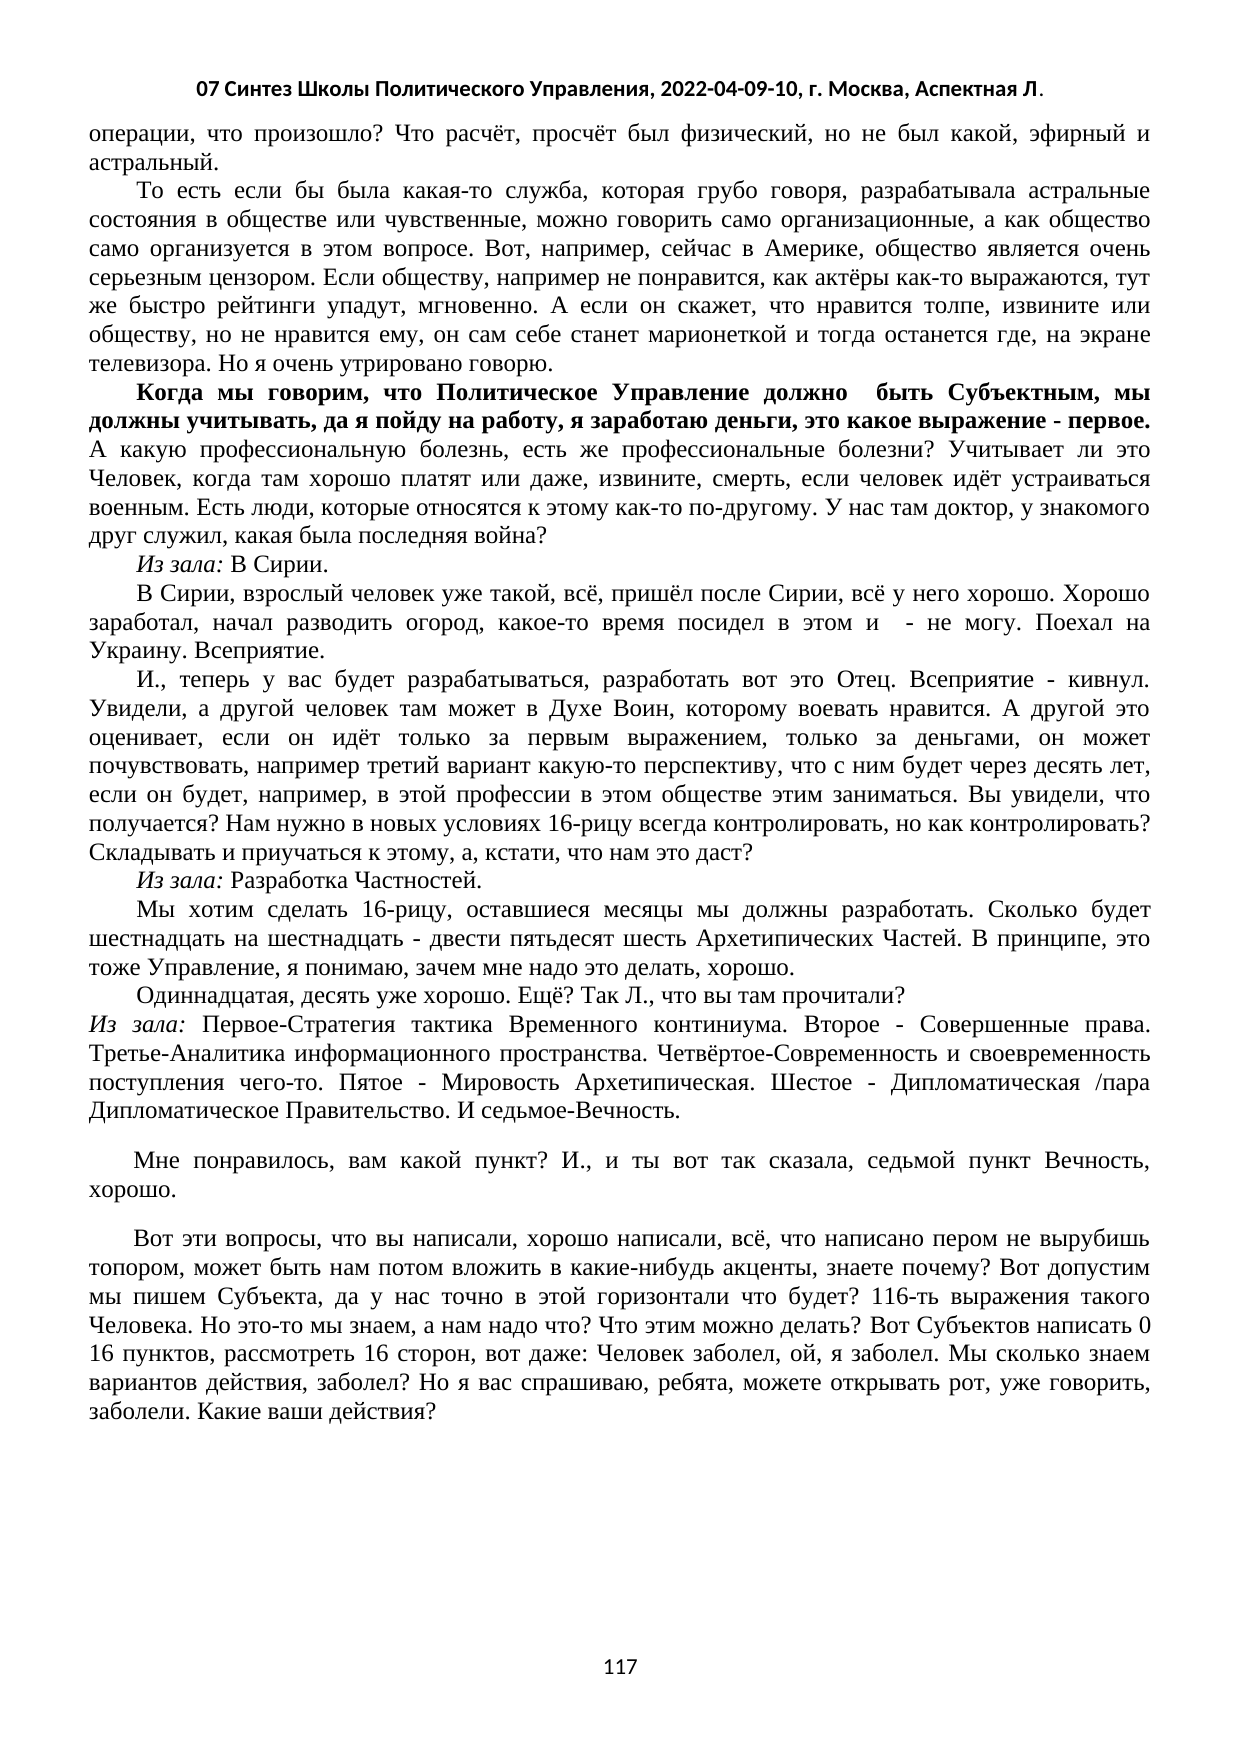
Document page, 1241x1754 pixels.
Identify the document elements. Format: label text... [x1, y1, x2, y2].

text Мне понравилось, вам какой пункт? И., и ты вот так сказала, седьмой пункт Вечность, хорошо. [89, 1145, 1152, 1203]
text Одиннадцатая, десять уже хорошо. Ещё? Так Л., что вы там прочитали? [89, 981, 1152, 1009]
text Когда мы говорим, что Политическое Управление должно быть Субъектным, мы должны учитывать, да я пойду на работу, я заработаю деньги, это какое выражение - первое. А какую профессиональную болезнь, есть же профессиональные болезни? Учитывает ли это Человек, когда там хорошо платят или даже, извините, смерть, если человек идёт устраиваться военным. Есть люди, которые относятся к этому как-то по-другому. У нас там доктор, у знакомого друг служил, какая была последняя война? [89, 377, 1152, 549]
text Мы хотим сделать 16-рицу, оставшиеся месяцы мы должны разработать. Сколько будет шестнадцать на шестнадцать - двести пятьдесят шесть Архетипических Частей. В принципе, это тоже Управление, я понимаю, зачем мне надо это делать, хорошо. [89, 894, 1152, 981]
text И., теперь у вас будет разрабатываться, разработать вот это Отец. Всеприятие - кивнул. Увидели, а другой человек там может в Духе Воин, которому воевать нравится. А другой это оценивает, если он идёт только за первым выражением, только за деньгами, он может почувствовать, например третий вариант какую-то перспективу, что с ним будет через десять лет, если он будет, например, в этой профессии в этом обществе этим заниматься. Вы увидели, что получается? Нам нужно в новых условиях 16-рицу всегда контролировать, но как контролировать? Складывать и приучаться к этому, а, кстати, что нам это даст? [89, 664, 1152, 866]
text Из зала: Разработка Частностей. [89, 866, 1152, 894]
text Из зала: Первое-Стратегия тактика Временного континиума. Второе - Совершенные права. Третье-Аналитика информационного пространства. Четвёртое-Современность и своевременность поступления чего-то. Пятое - Мировость Архетипическая. Шестое - Дипломатическая /пара Дипломатическое Правительство. И седьмое-Вечность. [89, 1009, 1152, 1124]
text То есть если бы была какая-то служба, которая грубо говоря, разрабатывала астральные состояния в обществе или чувственные, можно говорить само организационные, а как общество само организуется в этом вопросе. Вот, например, сейчас в Америке, общество является очень серьезным цензором. Если обществу, например не понравится, как актёры как-то выражаются, тут же быстро рейтинги упадут, мгновенно. А если он скажет, что нравится толпе, извините или обществу, но не нравится ему, он сам себе станет марионеткой и тогда останется где, на экране телевизора. Но я очень утрировано говорю. [89, 176, 1152, 377]
text В Сирии, взрослый человек уже такой, всё, пришёл после Сирии, всё у него хорошо. Хорошо заработал, начал разводить огород, какое-то время посидел в этом и - не могу. Поехал на Украину. Всеприятие. [89, 578, 1152, 664]
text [89, 118, 1152, 176]
text Вот эти вопросы, что вы написали, хорошо написали, всё, что написано пером не вырубишь топором, может быть нам потом вложить в какие-нибудь акценты, знаете почему? Вот допустим мы пишем Субъекта, да у нас точно в этой горизонтали что будет? 116-ть выражения такого Человека. Но это-то мы знаем, а нам надо что? Что этим можно делать? Вот Субъектов написать 0 16 пунктов, рассмотреть 16 сторон, вот даже: Человек заболел, ой, я заболел. Мы сколько знаем вариантов действия, заболел? Но я вас спрашиваю, ребята, можете открывать рот, уже говорить, заболели. Какие ваши действия? [89, 1223, 1152, 1425]
text Из зала: В Сирии. [89, 549, 1152, 578]
